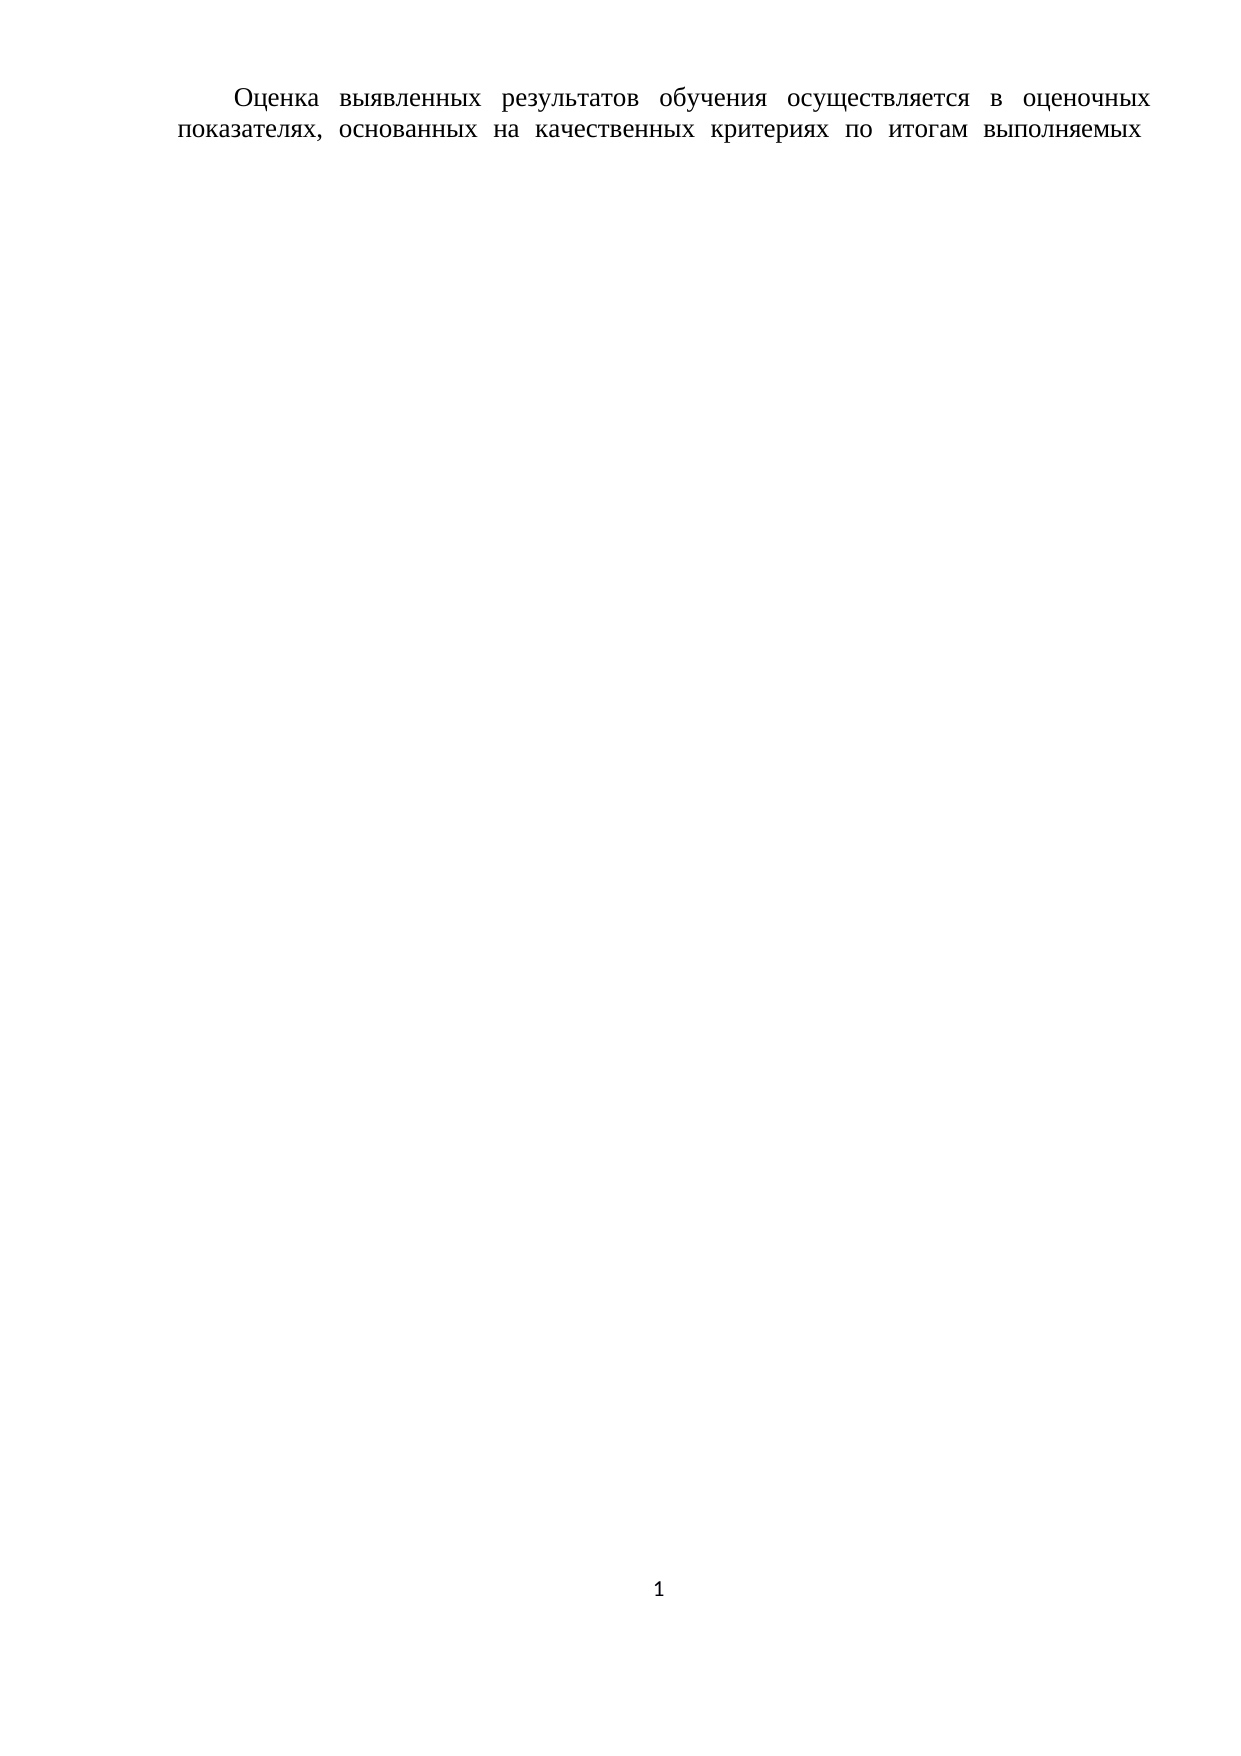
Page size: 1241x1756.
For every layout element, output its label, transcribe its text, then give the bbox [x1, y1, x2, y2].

text Оценка выявленных результатов обучения осуществляется в оценочных показателях, основанных на качественных критериях по итогам выполняемых [177, 81, 1152, 143]
